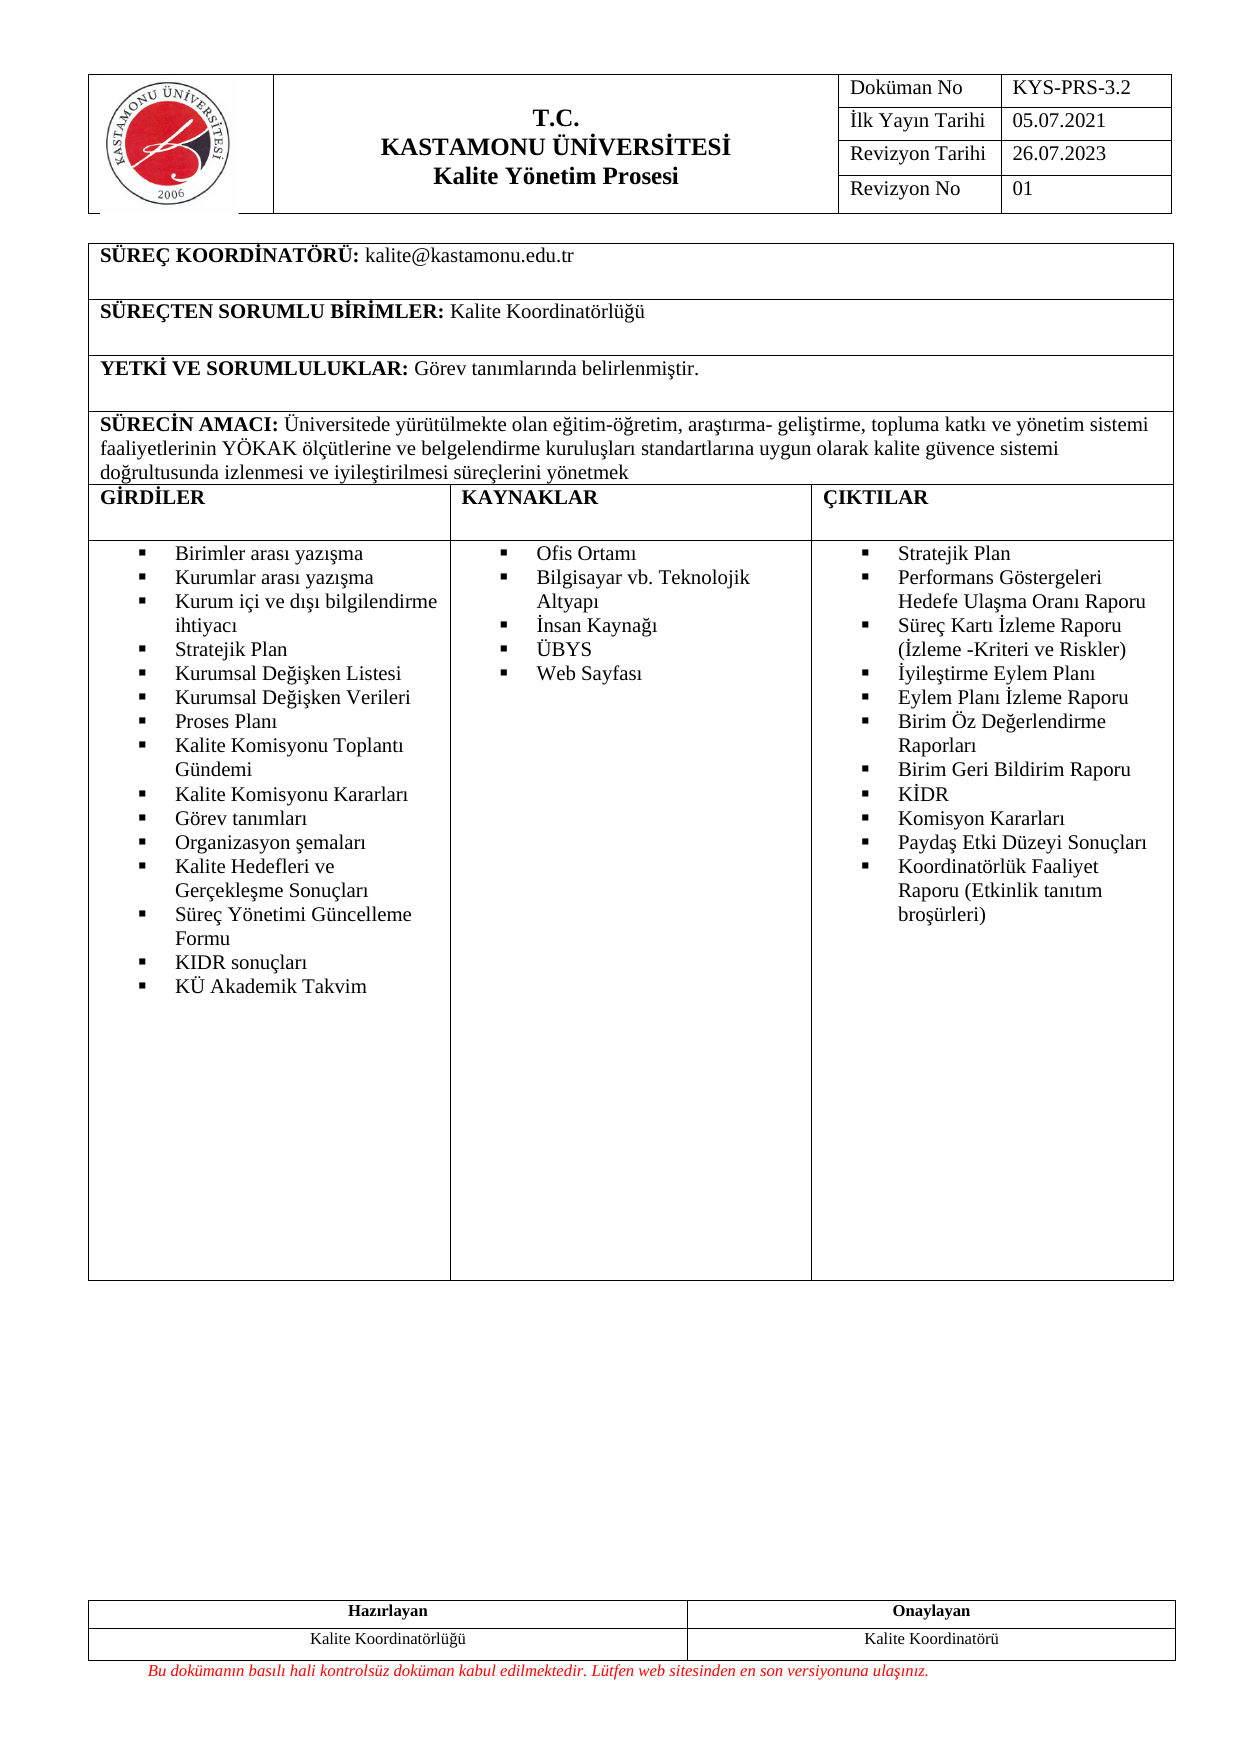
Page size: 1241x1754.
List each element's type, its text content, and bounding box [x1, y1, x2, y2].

picture [99, 78, 239, 214]
table_cell ÇIKTILAR [812, 485, 1173, 540]
table_cell Birimler arası yazışma Kurumlar arası yazışma Kurum içi ve dışı bilgilendirme ihtiyacı Stratejik Plan Kurumsal Değişken Listesi Kurumsal Değişken Verileri Proses Planı Kalite Komisyonu Toplantı Gündemi Kalite Komisyonu Kararları Görev tanımları Organizasyon şemaları Kalite Hedefleri ve Gerçekleşme Sonuçları Süreç Yönetimi Güncelleme Formu KIDR sonuçları KÜ Akademik Takvim [89, 541, 450, 1280]
table_cell SÜRECİN AMACI: Üniversitede yürütülmekte olan eğitim-öğretim, araştırma- geliştirme, topluma katkı ve yönetim sistemi faaliyetlerinin YÖKAK ölçütlerine ve belgelendirme kuruluşları standartlarına uygun olarak kalite güvence sistemi doğrultusunda izlenmesi ve iyileştirilmesi süreçlerini yönetmek [89, 412, 1173, 484]
table_cell Stratejik Plan Performans Göstergeleri Hedefe Ulaşma Oranı Raporu Süreç Kartı İzleme Raporu (İzleme -Kriteri ve Riskler) İyileştirme Eylem Planı Eylem Planı İzleme Raporu Birim Öz Değerlendirme Raporları Birim Geri Bildirim Raporu KİDR Komisyon Kararları Paydaş Etki Düzeyi Sonuçları Koordinatörlük Faaliyet Raporu (Etkinlik tanıtım broşürleri) [812, 541, 1173, 1280]
table_cell YETKİ VE SORUMLULUKLAR: Görev tanımlarında belirlenmiştir. [89, 356, 1173, 411]
table_cell Ofis Ortamı Bilgisayar vb. Teknolojik Altyapı İnsan Kaynağı ÜBYS Web Sayfası [451, 541, 811, 1280]
table_cell SÜREÇTEN SORUMLU BİRİMLER: Kalite Koordinatörlüğü [89, 300, 1173, 354]
table_header SÜREÇ KOORDİNATÖRÜ: kalite@kastamonu.edu.tr [89, 244, 1173, 298]
table_cell KAYNAKLAR [451, 485, 811, 540]
table_cell GİRDİLER [89, 485, 450, 540]
